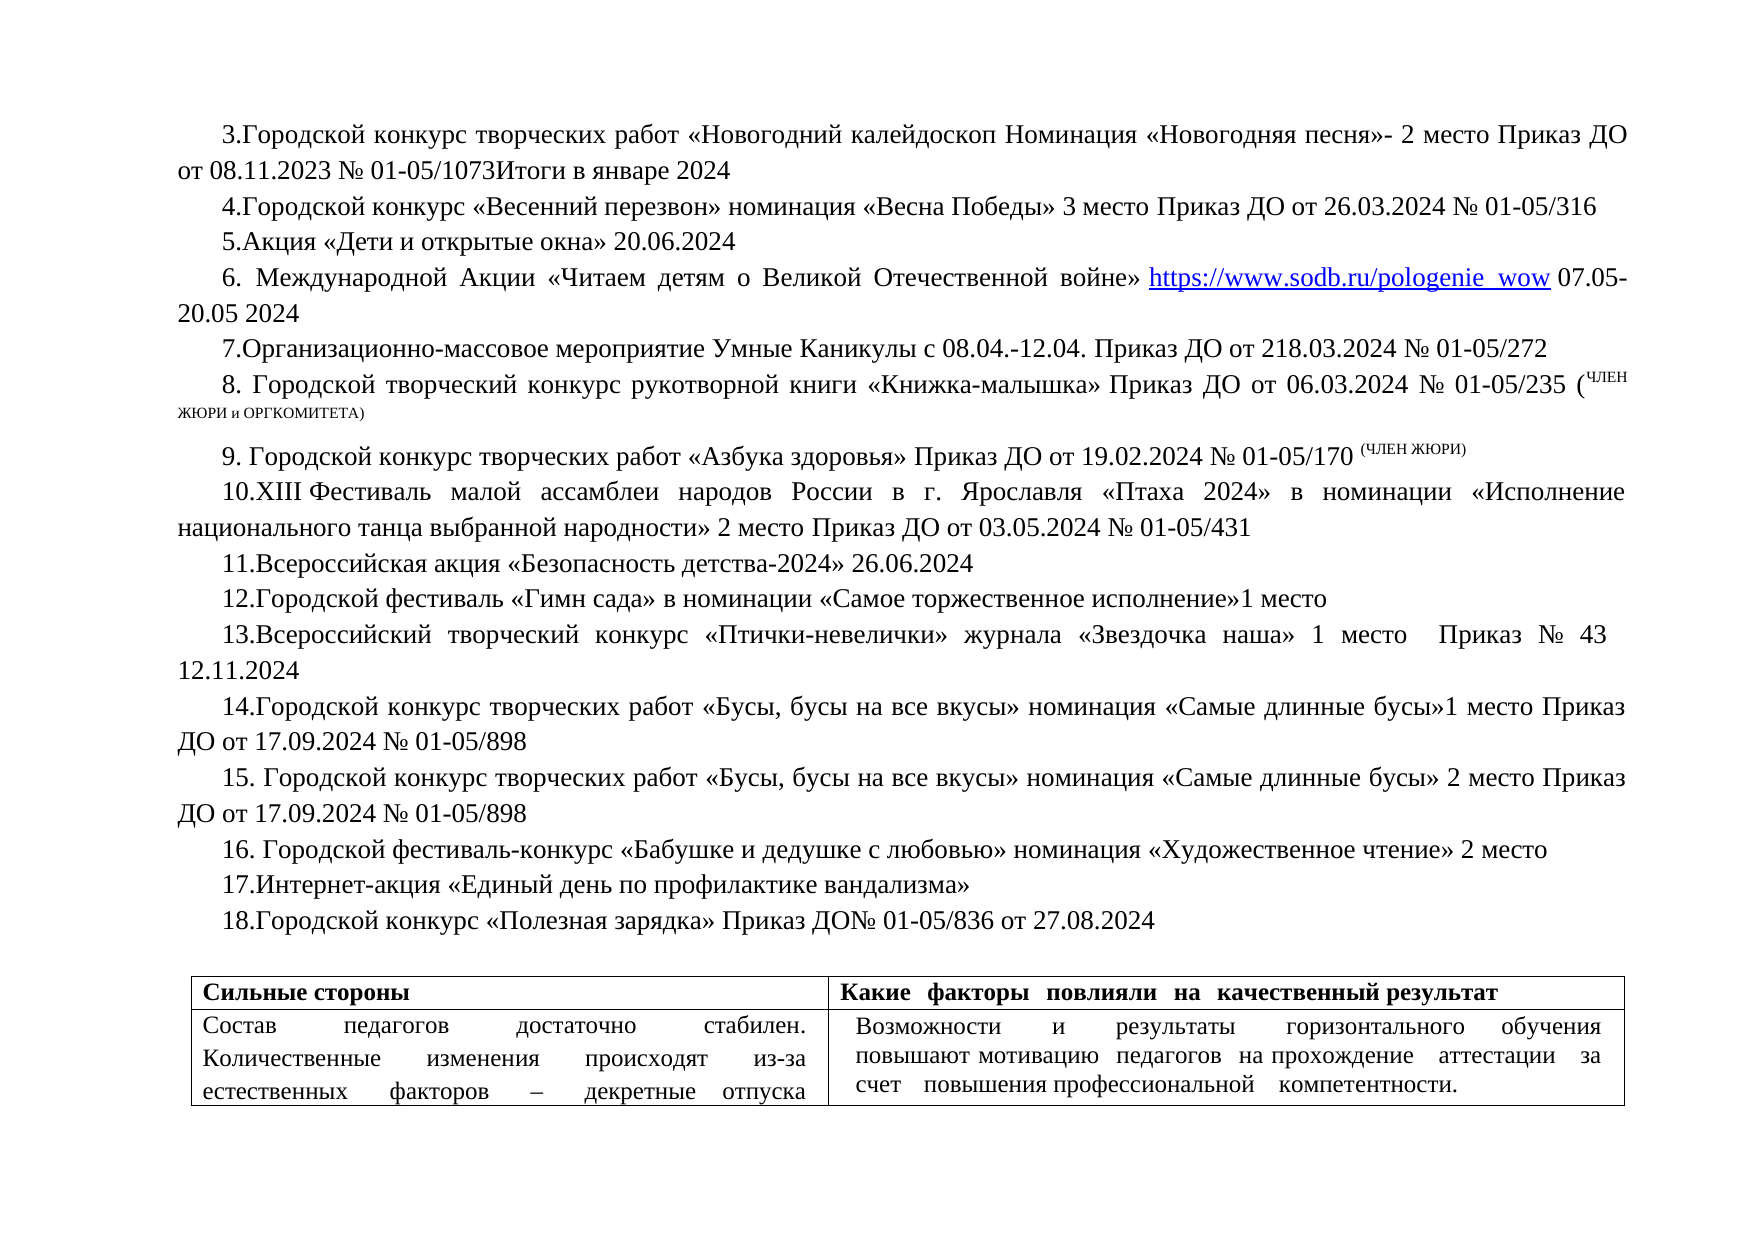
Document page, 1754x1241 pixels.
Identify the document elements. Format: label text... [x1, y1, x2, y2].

subtitle 16. Городской фестиваль-конкурс «Бабушке и дедушке с любовью» номинация «Художественное чтение» 2 место [177, 833, 1627, 864]
table_header Какие факторы повлияли на качественный результат [829, 977, 1624, 1009]
subtitle 7.Организационно-массовое мероприятие Умные Каникулы с 08.04.-12.04. Приказ ДО от 218.03.2024 № 01-05/272 [177, 332, 1627, 364]
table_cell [192, 1010, 828, 1105]
subtitle 12.Городской фестиваль «Гимн сада» в номинации «Самое торжественное исполнение»1 место [177, 583, 1627, 614]
subtitle 5.Акция «Дети и открытые окна» 20.06.2024 [177, 225, 1627, 256]
subtitle 10.ХIII Фестиваль малой ассамблеи народов России в г. Ярославля «Птаха 2024» в номинации «Исполнение национального танца выбранной народности» 2 место Приказ ДО от 03.05.2024 № 01-05/431 [177, 475, 1627, 542]
subtitle 9. Городской конкурс творческих работ «Азбука здоровья» Приказ ДО от 19.02.2024 № 01-05/170 (ЧЛЕН ЖЮРИ) [177, 440, 1627, 471]
subtitle 15. Городской конкурс творческих работ «Бусы, бусы на все вкусы» номинация «Самые длинные бусы» 2 место Приказ ДО от 17.09.2024 № 01-05/898 [177, 761, 1627, 828]
table_header Сильные стороны [192, 977, 828, 1009]
subtitle 14.Городской конкурс творческих работ «Бусы, бусы на все вкусы» номинация «Самые длинные бусы»1 место Приказ ДО от 17.09.2024 № 01-05/898 [177, 690, 1627, 757]
subtitle 13.Всероссийский творческий конкурс «Птички-невелички» журнала «Звездочка наша» 1 место Приказ № 43 12.11.2024 [177, 618, 1627, 685]
subtitle 3.Городской конкурс творческих работ «Новогодний калейдоскоп Номинация «Новогодняя песня»- 2 место Приказ ДО от 08.11.2023 № 01-05/1073Итоги в январе 2024 [177, 118, 1627, 185]
subtitle 17.Интернет-акция «Единый день по профилактике вандализма» [177, 868, 1627, 899]
subtitle 8. Городской творческий конкурс рукотворной книги «Книжка-малышка» Приказ ДО от 06.03.2024 № 01-05/235 (ЧЛЕН ЖЮРИ и ОРГКОМИТЕТА) [177, 368, 1627, 435]
subtitle 18.Городской конкурс «Полезная зарядка» Приказ ДО№ 01-05/836 от 27.08.2024 [177, 904, 1627, 935]
subtitle 4.Городской конкурс «Весенний перезвон» номинация «Весна Победы» 3 место Приказ ДО от 26.03.2024 № 01-05/316 [177, 189, 1627, 221]
subtitle 11.Всероссийская акция «Безопасность детства-2024» 26.06.2024 [177, 547, 1627, 578]
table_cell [829, 1010, 1624, 1105]
subtitle 6. Международной Акции «Читаем детям о Великой Отечественной войне» https://www.sodb.ru/pologenie_wow 07.05-20.05 2024 [177, 261, 1627, 328]
